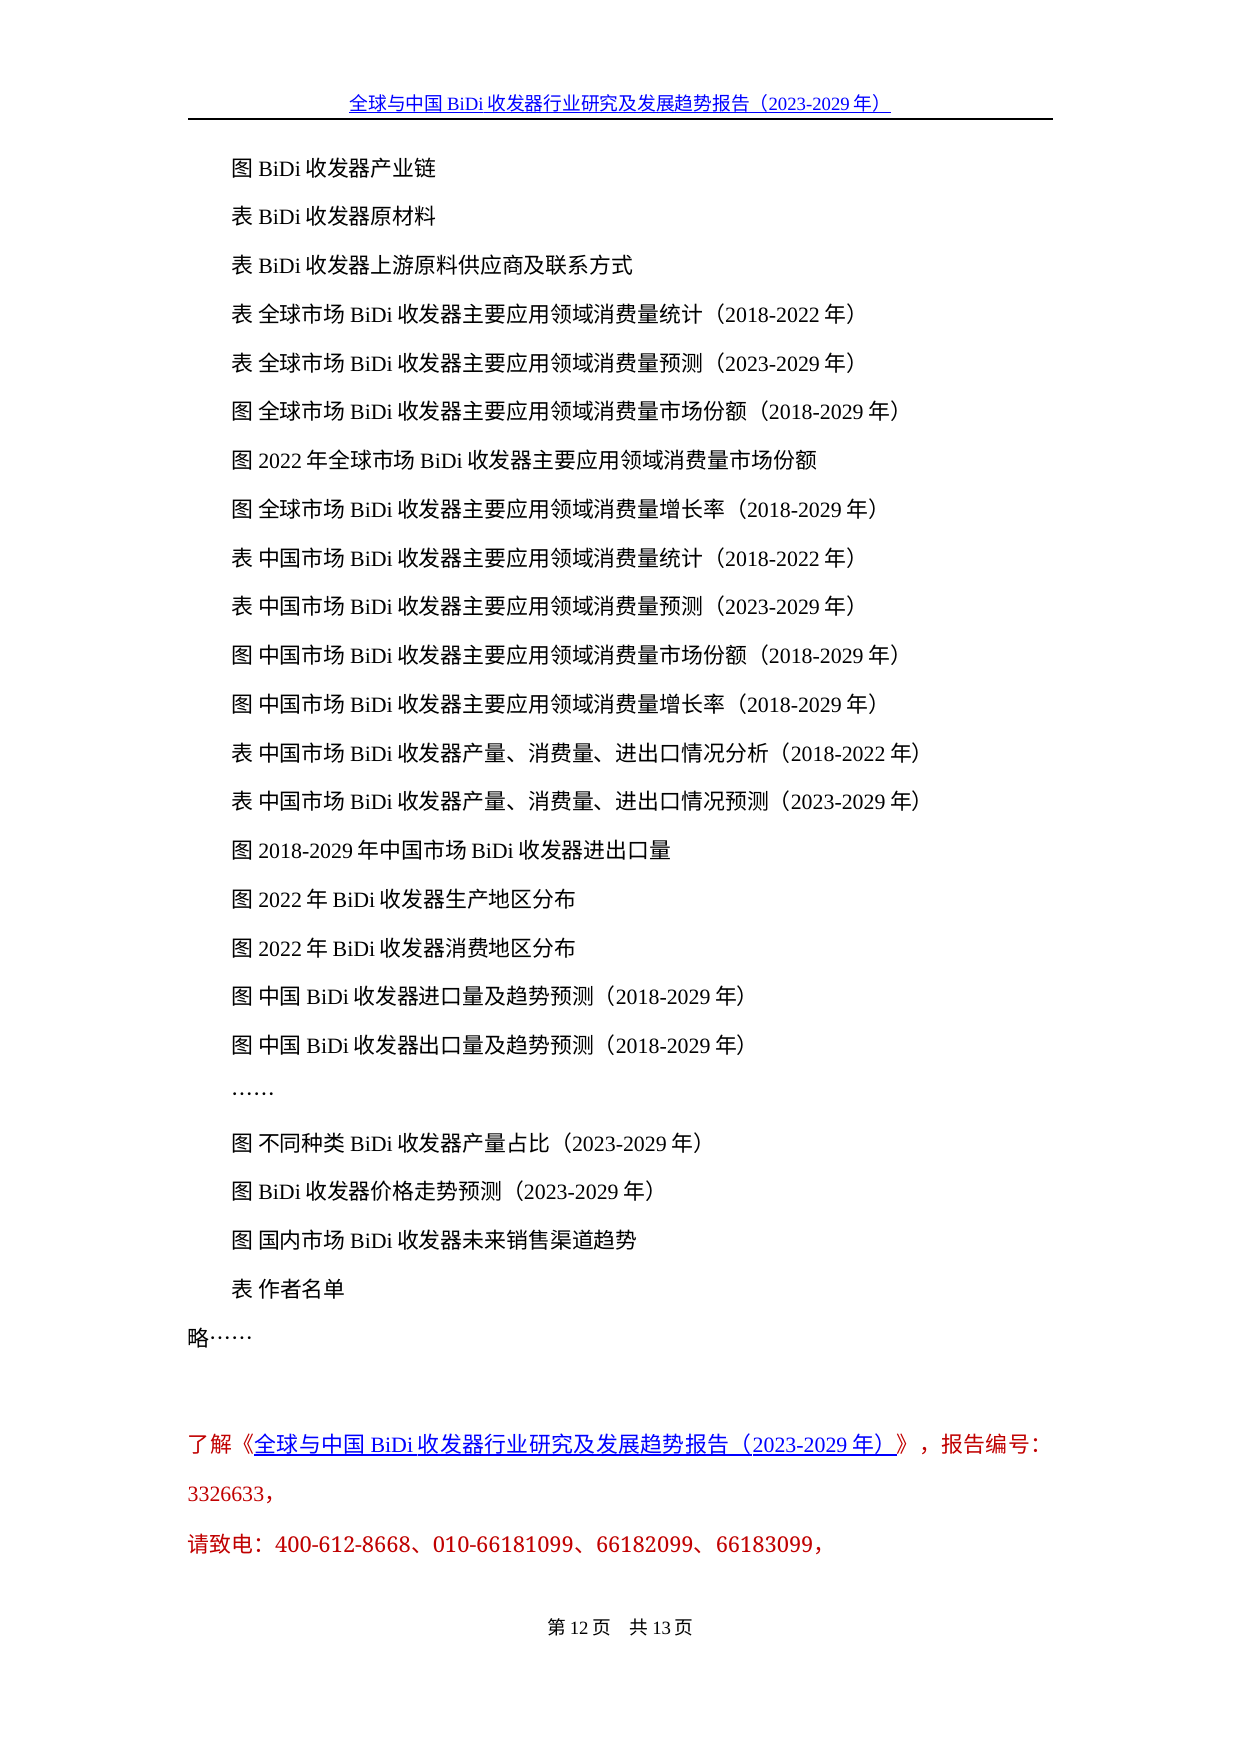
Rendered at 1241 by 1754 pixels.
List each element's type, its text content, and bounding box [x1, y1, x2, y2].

text 请致电：400-612-8668、010-66181099、66182099、66183099， [187, 1527, 1053, 1559]
text 了解《全球与中国BiDi收发器行业研究及发展趋势报告（2023-2029年）》，报告编号：3326633， [187, 1427, 1053, 1508]
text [187, 150, 1053, 1353]
